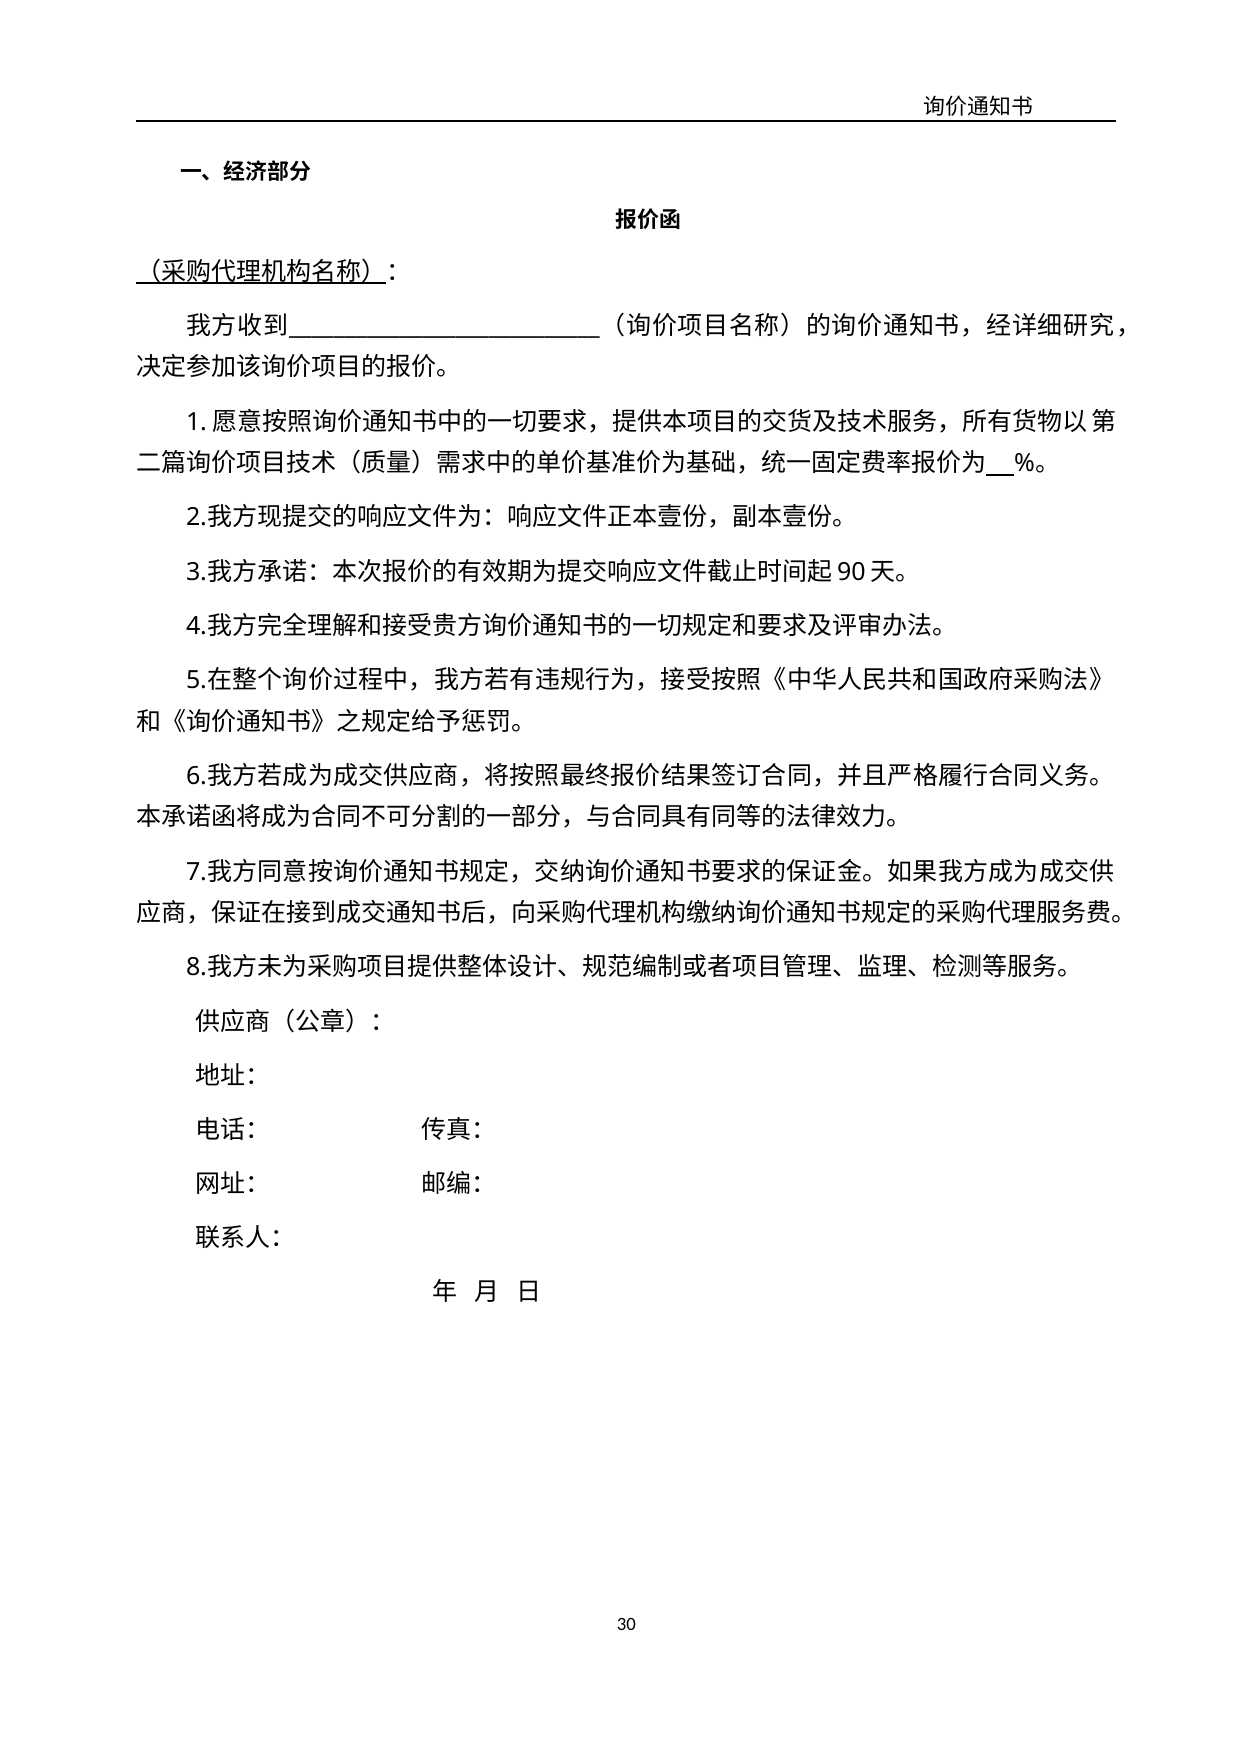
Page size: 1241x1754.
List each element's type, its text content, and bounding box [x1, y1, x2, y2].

text 5.在整个询价过程中，我方若有违规行为，接受按照《中华人民共和国政府采购法》和《询价通知书》之规定给予惩罚。 [136, 659, 1116, 737]
text 7.我方同意按询价通知书规定，交纳询价通知书要求的保证金。如果我方成为成交供应商，保证在接到成交通知书后，向采购代理机构缴纳询价通知书规定的采购代理服务费。 [136, 851, 1116, 929]
text 电话： 传真： [136, 1109, 1116, 1146]
text 8.我方未为采购项目提供整体设计、规范编制或者项目管理、监理、检测等服务。 [136, 947, 1116, 983]
text 2.我方现提交的响应文件为：响应文件正本壹份，副本壹份。 [136, 497, 1116, 533]
text 年 月 日 [136, 1272, 1116, 1308]
text 报价函 [136, 202, 1116, 234]
text 网址： 邮编： [136, 1163, 1116, 1200]
text 供应商（公章）： [136, 1001, 1116, 1037]
subtitle 一、经济部分 [136, 138, 1116, 190]
text 地址： [136, 1055, 1116, 1091]
text 我方收到____________________________（询价项目名称）的询价通知书，经详细研究，决定参加该询价项目的报价。 [136, 305, 1116, 383]
text 1. 愿意按照询价通知书中的一切要求，提供本项目的交货及技术服务，所有货物以第二篇询价项目技术（质量）需求中的单价基准价为基础，统一固定费率报价为 %。 [136, 401, 1116, 479]
text 4.我方完全理解和接受贵方询价通知书的一切规定和要求及评审办法。 [136, 605, 1116, 641]
text 联系人： [136, 1218, 1116, 1254]
text 6.我方若成为成交供应商，将按照最终报价结果签订合同，并且严格履行合同义务。本承诺函将成为合同不可分割的一部分，与合同具有同等的法律效力。 [136, 755, 1116, 833]
text （采购代理机构名称）： [136, 251, 1116, 287]
text 3.我方承诺：本次报价的有效期为提交响应文件截止时间起90天。 [136, 551, 1116, 587]
